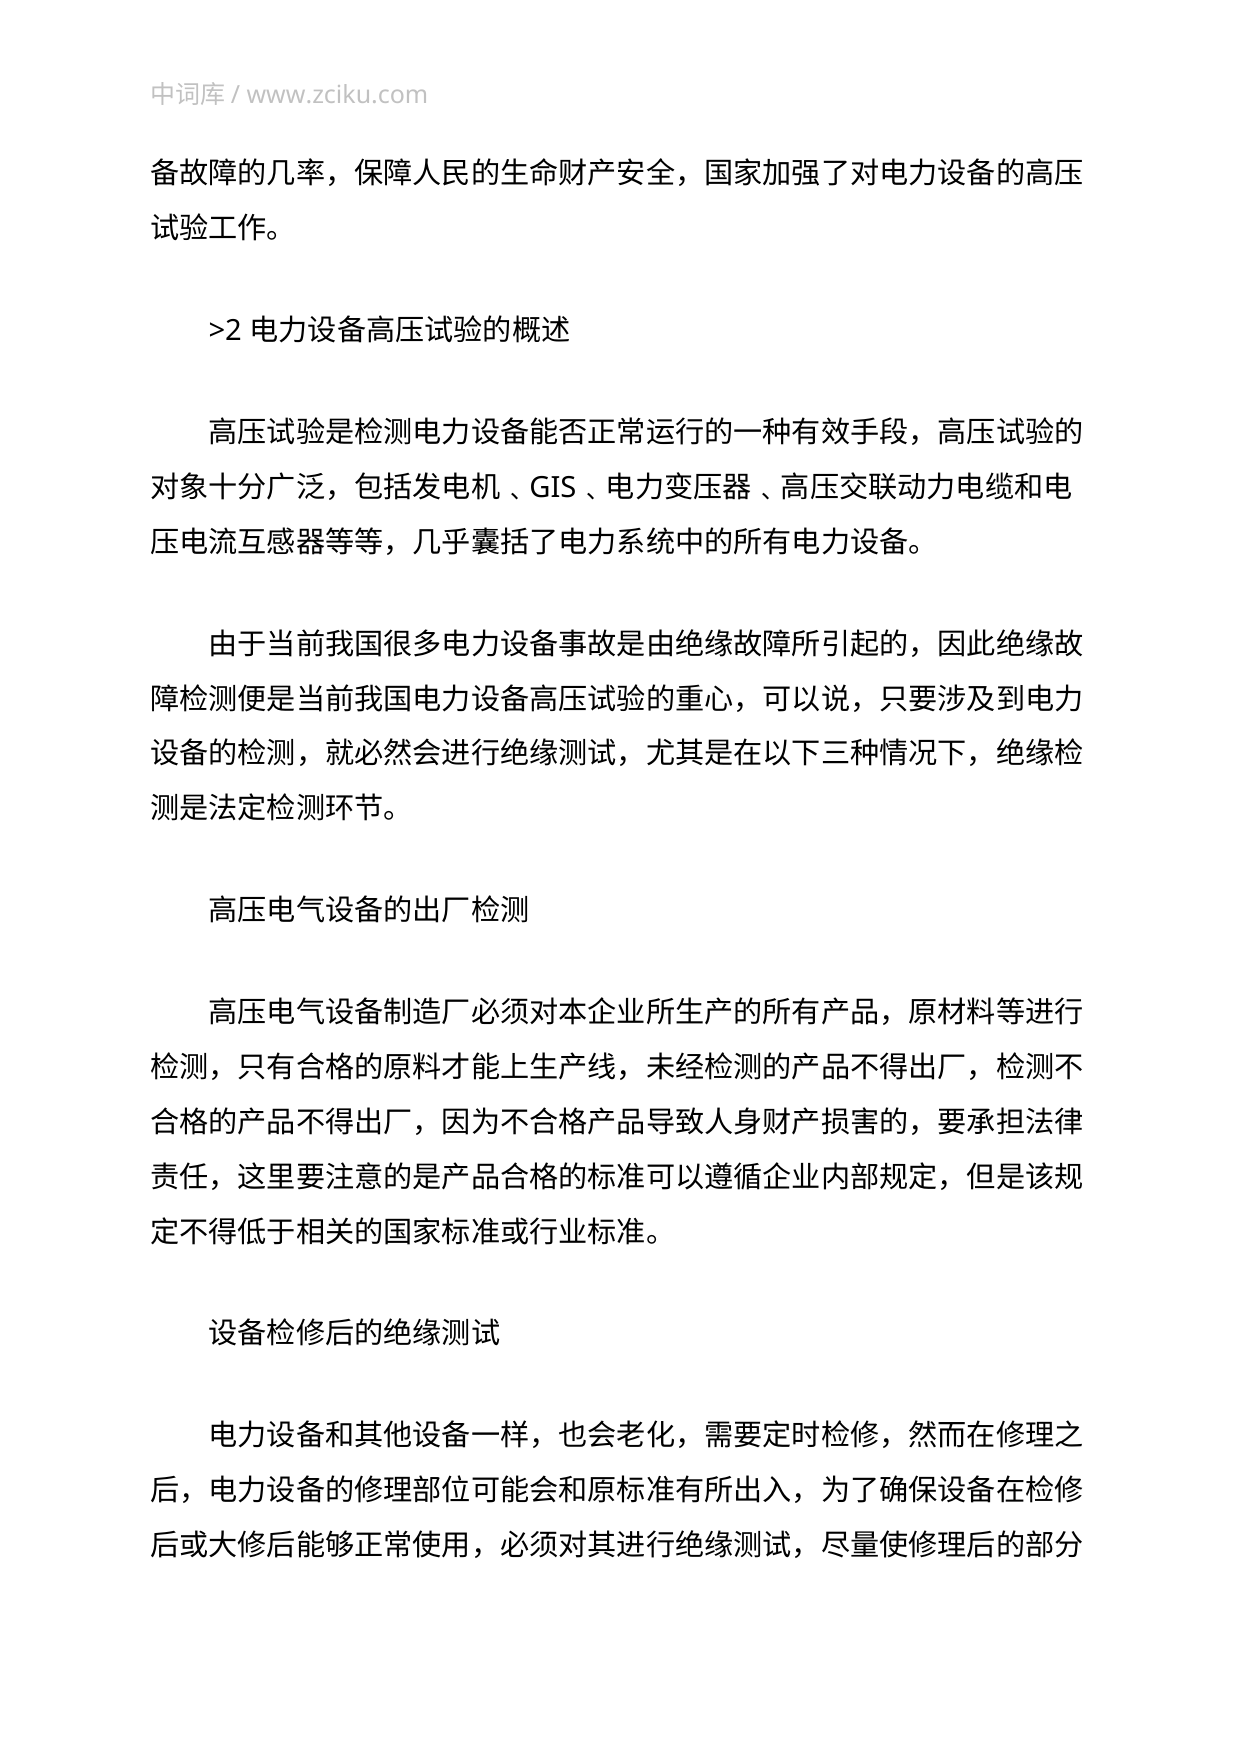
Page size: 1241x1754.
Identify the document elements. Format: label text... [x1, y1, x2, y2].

text 设备检修后的绝缘测试 [150, 1310, 1090, 1352]
text 由于当前我国很多电力设备事故是由绝缘故障所引起的，因此绝缘故障检测便是当前我国电力设备高压试验的重心，可以说，只要涉及到电力设备的检测，就必然会进行绝缘测试，尤其是在以下三种情况下，绝缘检测是法定检测环节。 [150, 620, 1090, 827]
text 高压电气设备制造厂必须对本企业所生产的所有产品，原材料等进行检测，只有合格的原料才能上生产线，未经检测的产品不得出厂，检测不合格的产品不得出厂，因为不合格产品导致人身财产损害的，要承担法律责任，这里要注意的是产品合格的标准可以遵循企业内部规定，但是该规定不得低于相关的国家标准或行业标准。 [150, 988, 1090, 1250]
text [150, 150, 1090, 247]
text >2 电力设备高压试验的概述 [150, 307, 1090, 349]
text 高压电气设备的出厂检测 [150, 887, 1090, 929]
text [150, 1412, 1090, 1564]
text 高压试验是检测电力设备能否正常运行的一种有效手段，高压试验的对象十分广泛，包括发电机﹑GIS﹑电力变压器﹑高压交联动力电缆和电压电流互感器等等，几乎囊括了电力系统中的所有电力设备。 [150, 409, 1090, 561]
